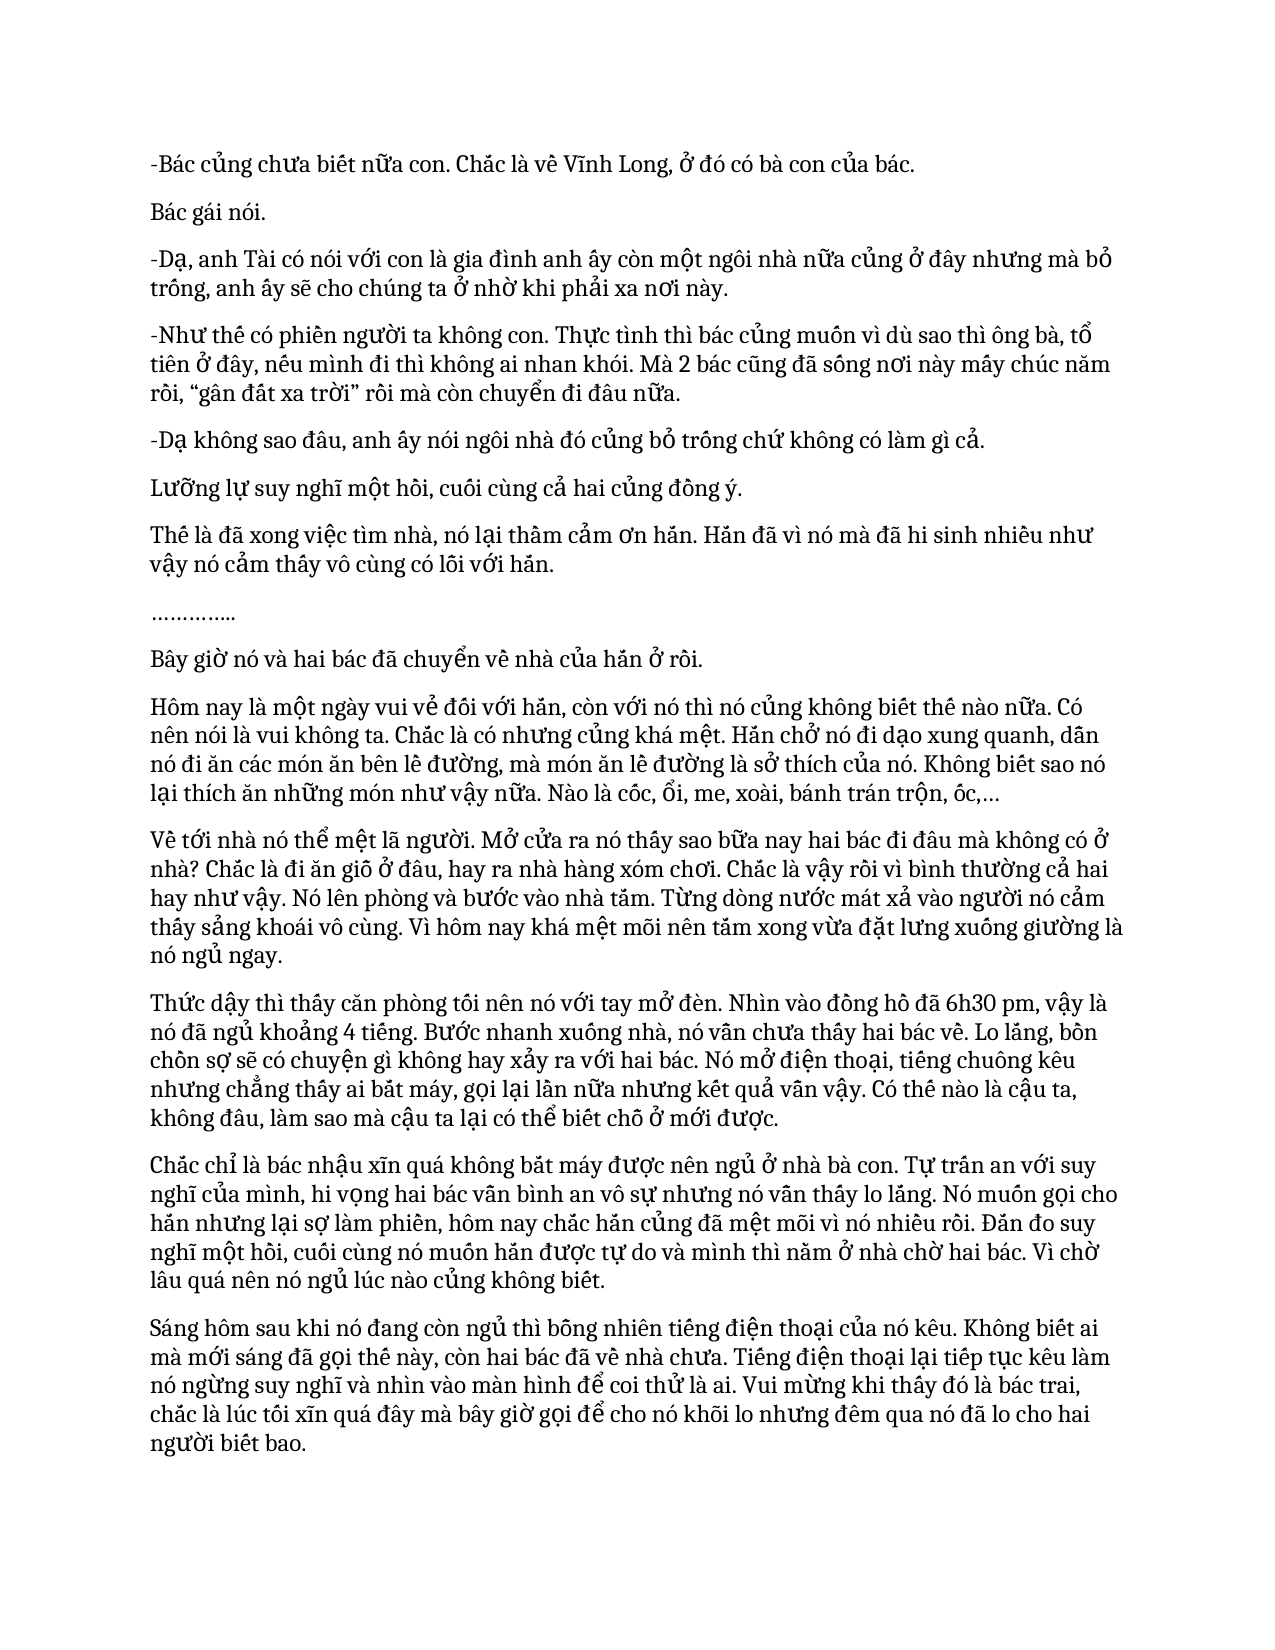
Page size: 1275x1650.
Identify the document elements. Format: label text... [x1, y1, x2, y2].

text ………….. [150, 597, 1125, 626]
text -Như thế có phiền người ta không con. Thực tình thì bác củng muốn vì dù sao thì ông bà, tổ tiên ở đây, nếu mình đi thì không ai nhan khói. Mà 2 bác cũng đã sống nơi này mấy chúc năm rồi, “gân đất xa trời” rồi mà còn chuyển đi đâu nữa. [150, 321, 1125, 407]
text Sáng hôm sau khi nó đang còn ngủ thì bỗng nhiên tiếng điện thoại của nó kêu. Không biết ai mà mới sáng đã gọi thế này, còn hai bác đã về nhà chưa. Tiếng điện thoại lại tiếp tục kêu làm nó ngừng suy nghĩ và nhìn vào màn hình để coi thử là ai. Vui mừng khi thấy đó là bác trai, chắc là lúc tối xĩn quá đây mà bây giờ gọi để cho nó khõi lo nhưng đêm qua nó đã lo cho hai người biết bao. [150, 1314, 1125, 1457]
text Thức dậy thì thấy căn phòng tối nên nó với tay mở đèn. Nhìn vào đồng hồ đã 6h30 pm, vậy là nó đã ngủ khoảng 4 tiếng. Bước nhanh xuống nhà, nó vẫn chưa thấy hai bác về. Lo lắng, bồn chồn sợ sẽ có chuyện gì không hay xảy ra với hai bác. Nó mở điện thoại, tiếng chuông kêu nhưng chẳng thấy ai bắt máy, gọi lại lần nữa nhưng kết quả vẫn vậy. Có thế nào là cậu ta, không đâu, làm sao mà cậu ta lại có thể biết chỗ ở mới được. [150, 989, 1125, 1132]
text Thế là đã xong việc tìm nhà, nó lại thầm cảm ơn hắn. Hắn đã vì nó mà đã hi sinh nhiều như vậy nó cảm thấy vô cùng có lỗi với hắn. [150, 521, 1125, 579]
text Về tới nhà nó thể mệt lã người. Mở cửa ra nó thấy sao bữa nay hai bác đi đâu mà không có ở nhà? Chắc là đi ăn giỗ ở đâu, hay ra nhà hàng xóm chơi. Chắc là vậy rồi vì bình thường cả hai hay như vậy. Nó lên phòng và bước vào nhà tắm. Từng dòng nước mát xả vào người nó cảm thấy sảng khoái vô cùng. Vì hôm nay khá mệt mõi nên tắm xong vừa đặt lưng xuống giường là nó ngủ ngay. [150, 826, 1125, 970]
text -Bác củng chưa biết nữa con. Chắc là về Vĩnh Long, ở đó có bà con của bác. [150, 150, 1125, 179]
text Chắc chỉ là bác nhậu xĩn quá không bắt máy được nên ngủ ở nhà bà con. Tự trấn an với suy nghĩ của mình, hi vọng hai bác vẫn bình an vô sự nhưng nó vẫn thấy lo lắng. Nó muốn gọi cho hắn nhưng lại sợ làm phiền, hôm nay chắc hắn củng đã mệt mõi vì nó nhiều rồi. Đắn đo suy nghĩ một hồi, cuối cùng nó muốn hắn được tự do và mình thì nằm ở nhà chờ hai bác. Vì chờ lâu quá nên nó ngủ lúc nào củng không biết. [150, 1151, 1125, 1295]
text Bây giờ nó và hai bác đã chuyển về nhà của hắn ở rồi. [150, 645, 1125, 674]
text -Dạ không sao đâu, anh ấy nói ngôi nhà đó củng bỏ trống chứ không có làm gì cả. [150, 426, 1125, 455]
text -Dạ, anh Tài có nói với con là gia đình anh ấy còn một ngôi nhà nữa củng ở đây nhưng mà bỏ trống, anh ấy sẽ cho chúng ta ở nhờ khi phải xa nơi này. [150, 245, 1125, 302]
text Bác gái nói. [150, 197, 1125, 226]
text Lưỡng lự suy nghĩ một hồi, cuối cùng cả hai củng đồng ý. [150, 474, 1125, 502]
text Hôm nay là một ngày vui vẻ đối với hắn, còn với nó thì nó củng không biết thế nào nữa. Có nên nói là vui không ta. Chắc là có nhưng củng khá mệt. Hắn chở nó đi dạo xung quanh, dẫn nó đi ăn các món ăn bên lề đường, mà món ăn lề đường là sở thích của nó. Không biết sao nó lại thích ăn những món như vậy nữa. Nào là cốc, ổi, me, xoài, bánh trán trộn, ốc,… [150, 692, 1125, 807]
